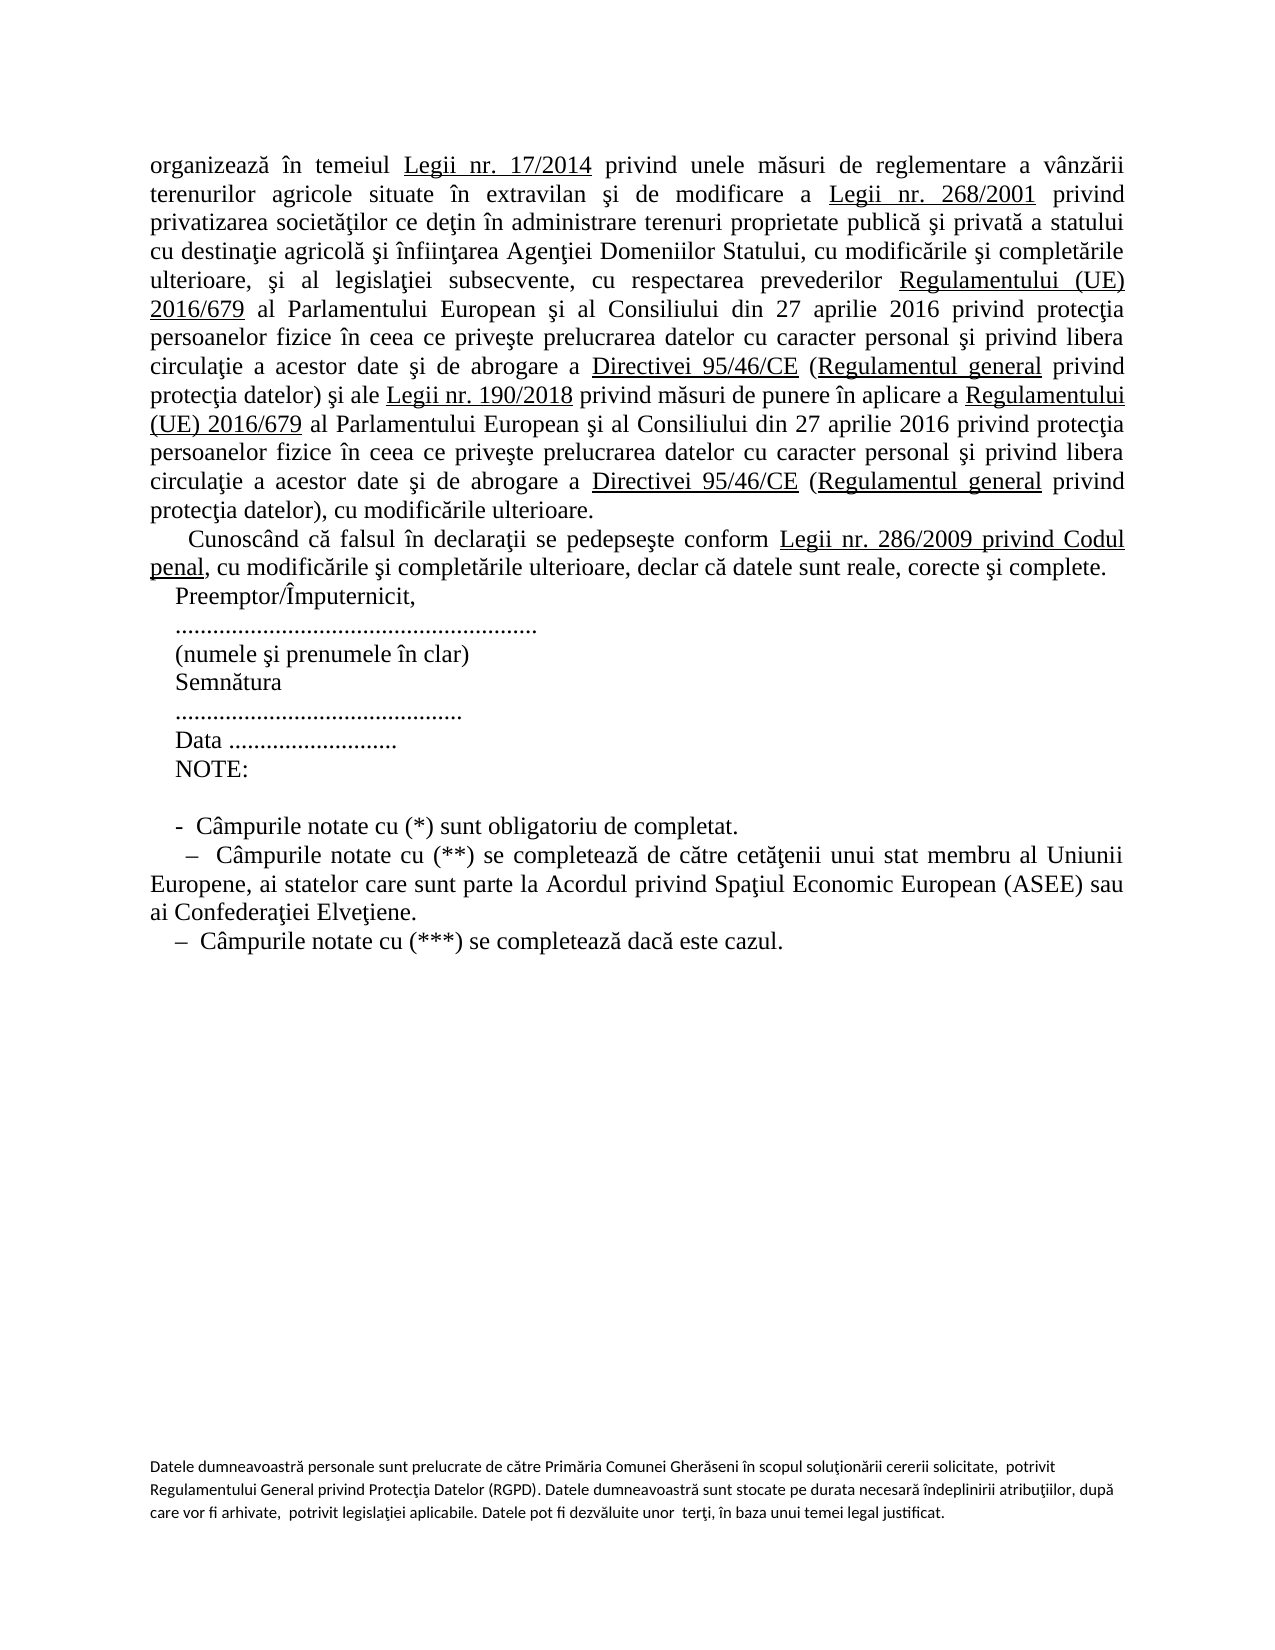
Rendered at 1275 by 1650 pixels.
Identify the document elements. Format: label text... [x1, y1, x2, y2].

text (numele şi prenumele în clar) [150, 639, 1125, 667]
text .............................................. [150, 696, 1125, 725]
text – Câmpurile notate cu (**) se completează de către cetăţenii unui stat membru al Uniunii Europene, ai statelor care sunt parte la Acordul privind Spaţiul Economic European (ASEE) sau ai Confederaţiei Elveţiene. [150, 840, 1125, 926]
text Cunoscând că falsul în declaraţii se pedepseşte conform <LLNK 12017 0902 2M1 0 38>Legii nr. 286/2009 privind Codul penal, cu modificările şi completările ulterioare, declar că datele sunt reale, corecte şi complete. [150, 524, 1125, 581]
text NOTE: [150, 754, 1125, 782]
text .......................................................... [150, 610, 1125, 639]
text – Câmpurile notate cu (***) se completează dacă este cazul. [150, 926, 1125, 955]
text Semnătura [150, 667, 1125, 696]
text Data ........................... [150, 725, 1125, 754]
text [150, 150, 1125, 524]
text - Câmpurile notate cu (*) sunt obligatoriu de completat. [150, 811, 1125, 840]
text Preemptor/Împuternicit, [150, 581, 1125, 610]
